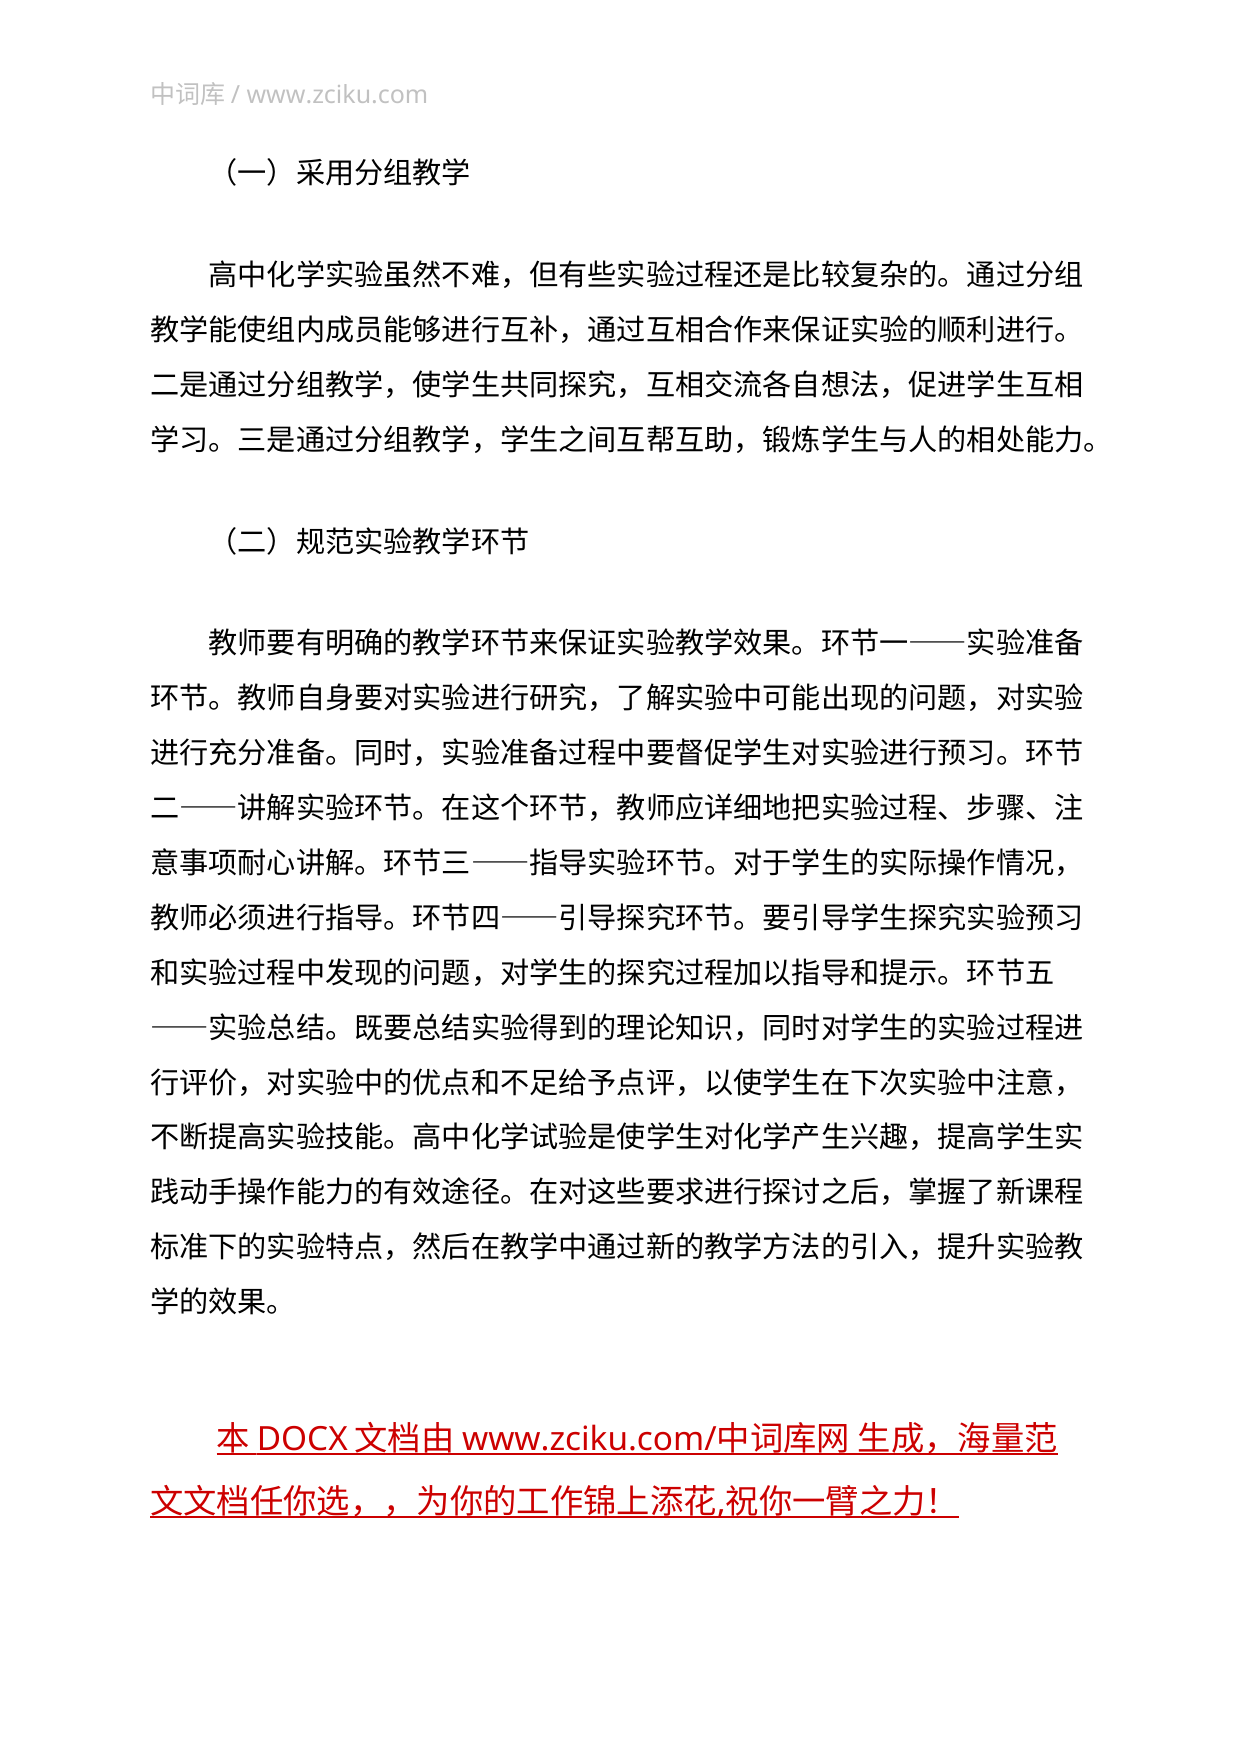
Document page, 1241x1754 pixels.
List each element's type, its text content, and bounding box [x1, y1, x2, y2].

text （一）采用分组教学 [150, 150, 1090, 192]
text 本DOCX文档由 www.zciku.com/中词库网 生成，海量范文文档任你选，，为你的工作锦上添花,祝你一臂之力！ [150, 1412, 1090, 1523]
text 高中化学实验虽然不难，但有些实验过程还是比较复杂的。通过分组教学能使组内成员能够进行互补，通过互相合作来保证实验的顺利进行。二是通过分组教学，使学生共同探究，互相交流各自想法，促进学生互相学习。三是通过分组教学，学生之间互帮互助，锻炼学生与人的相处能力。 [150, 252, 1090, 459]
text （二）规范实验教学环节 [150, 518, 1090, 561]
text 教师要有明确的教学环节来保证实验教学效果。环节一——实验准备环节。教师自身要对实验进行研究，了解实验中可能出现的问题，对实验进行充分准备。同时，实验准备过程中要督促学生对实验进行预习。环节二——讲解实验环节。在这个环节，教师应详细地把实验过程、步骤、注意事项耐心讲解。环节三——指导实验环节。对于学生的实际操作情况，教师必须进行指导。环节四——引导探究环节。要引导学生探究实验预习和实验过程中发现的问题，对学生的探究过程加以指导和提示。环节五——实验总结。既要总结实验得到的理论知识，同时对学生的实验过程进行评价，对实验中的优点和不足给予点评，以使学生在下次实验中注意，不断提高实验技能。高中化学试验是使学生对化学产生兴趣，提高学生实践动手操作能力的有效途径。在对这些要求进行探讨之后，掌握了新课程标准下的实验特点，然后在教学中通过新的教学方法的引入，提升实验教学的效果。 [150, 620, 1090, 1321]
